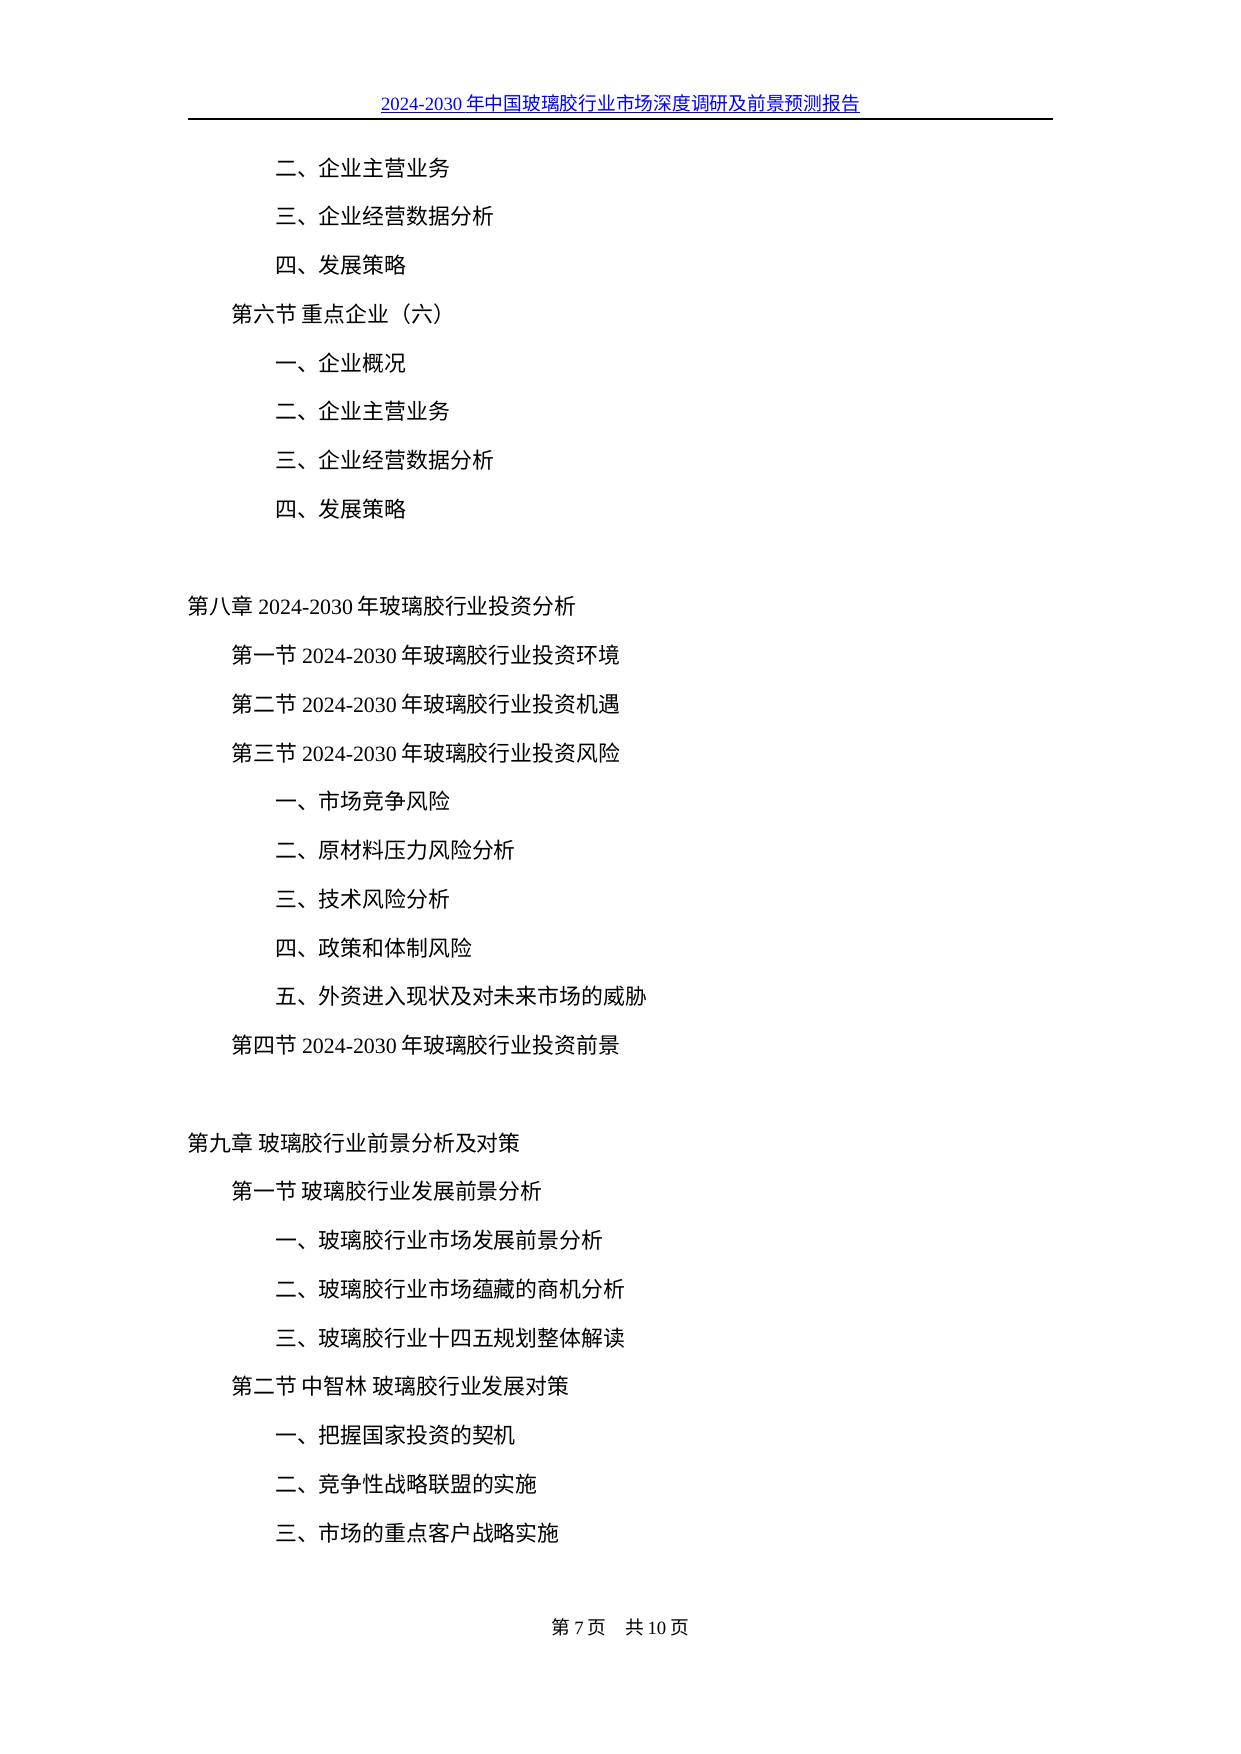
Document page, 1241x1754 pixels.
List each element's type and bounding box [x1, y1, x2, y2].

text [187, 150, 1053, 1548]
